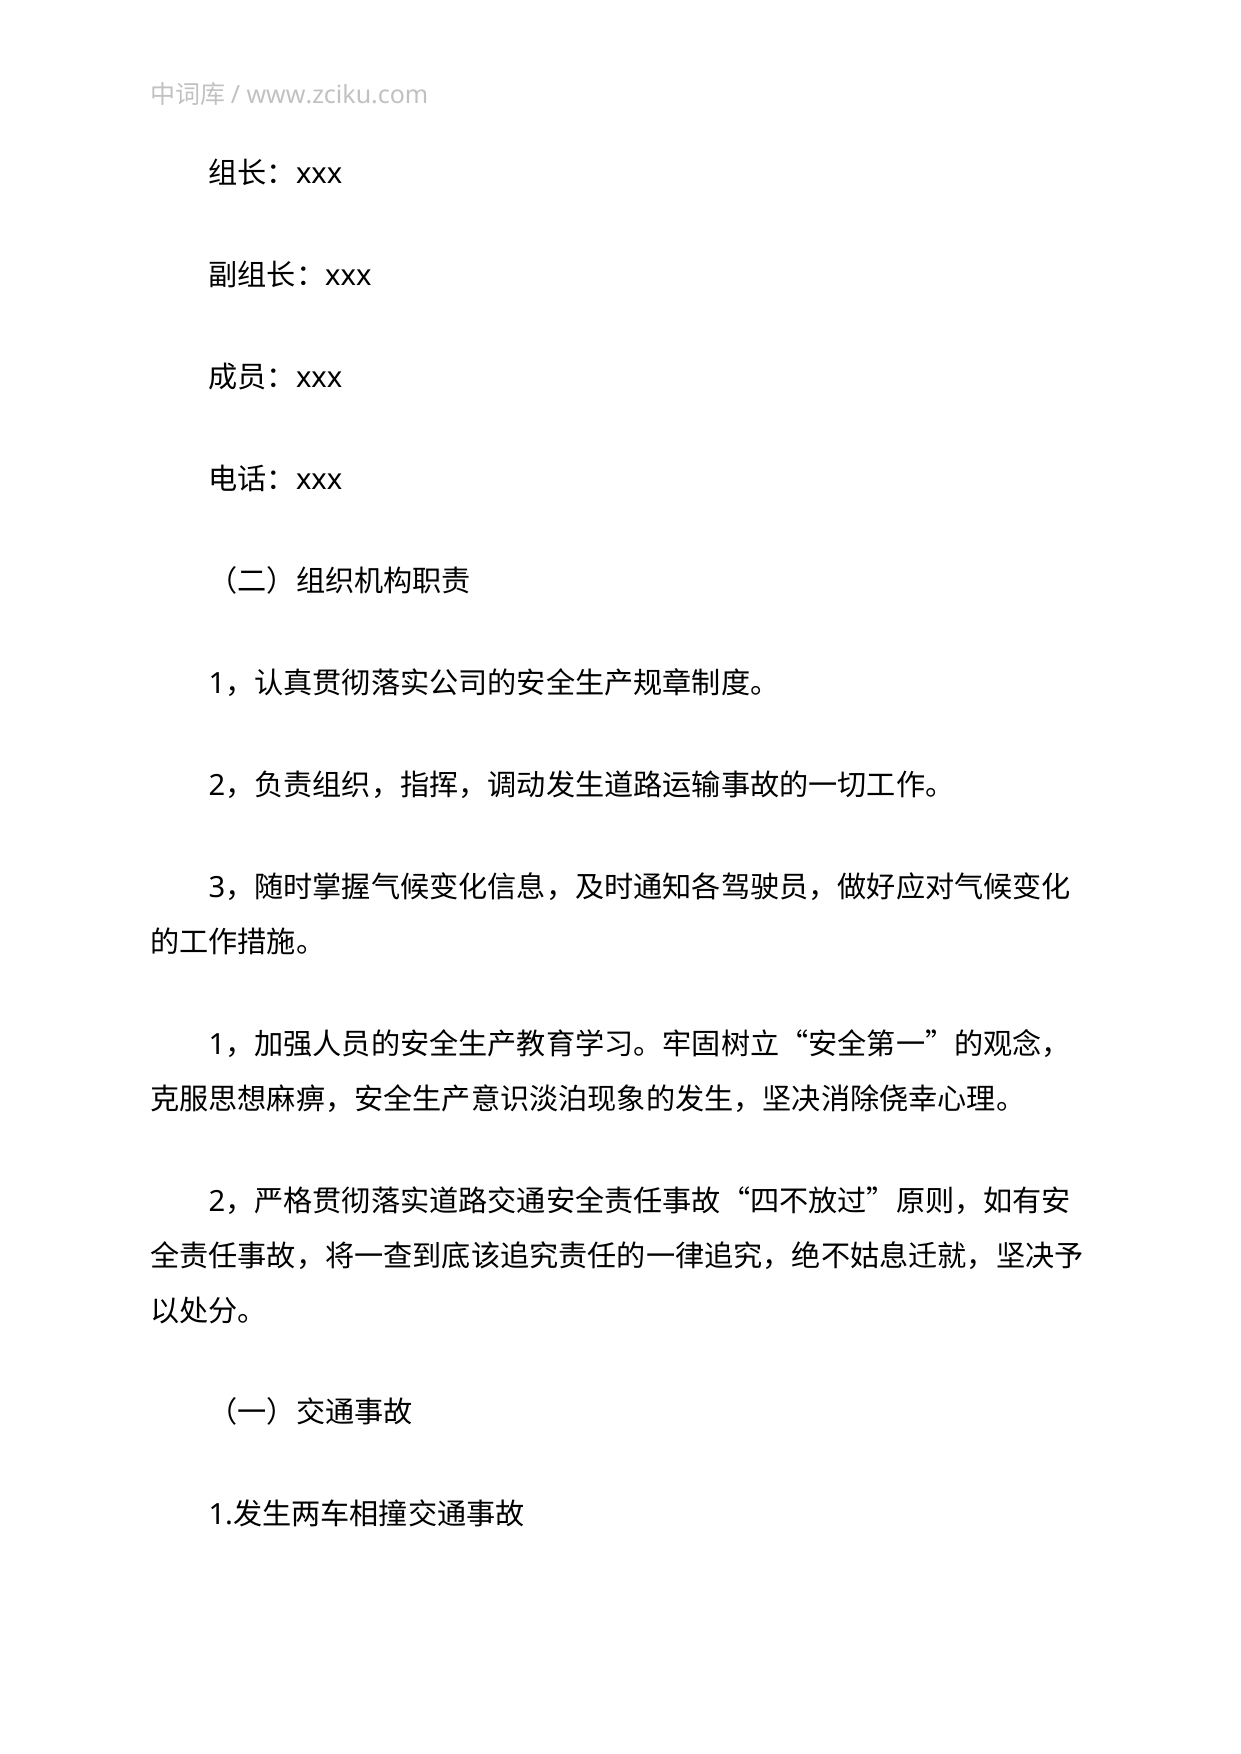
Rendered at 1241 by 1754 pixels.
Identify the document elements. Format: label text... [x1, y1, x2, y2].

text （一）交通事故 [150, 1389, 1090, 1431]
text 副组长：xxx [150, 252, 1090, 294]
text 电话：xxx [150, 456, 1090, 498]
text 成员：xxx [150, 354, 1090, 396]
text 1.发生两车相撞交通事故 [150, 1491, 1090, 1533]
text 2，严格贯彻落实道路交通安全责任事故“四不放过”原则，如有安全责任事故，将一查到底该追究责任的一律追究，绝不姑息迁就，坚决予以处分。 [150, 1177, 1090, 1329]
text （二）组织机构职责 [150, 558, 1090, 600]
text 3，随时掌握气候变化信息，及时通知各驾驶员，做好应对气候变化的工作措施。 [150, 864, 1090, 961]
text 1，加强人员的安全生产教育学习。牢固树立“安全第一”的观念，克服思想麻痹，安全生产意识淡泊现象的发生，坚决消除侥幸心理。 [150, 1020, 1090, 1118]
text 2，负责组织，指挥，调动发生道路运输事故的一切工作。 [150, 762, 1090, 804]
text 组长：xxx [150, 150, 1090, 192]
text 1，认真贯彻落实公司的安全生产规章制度。 [150, 660, 1090, 702]
